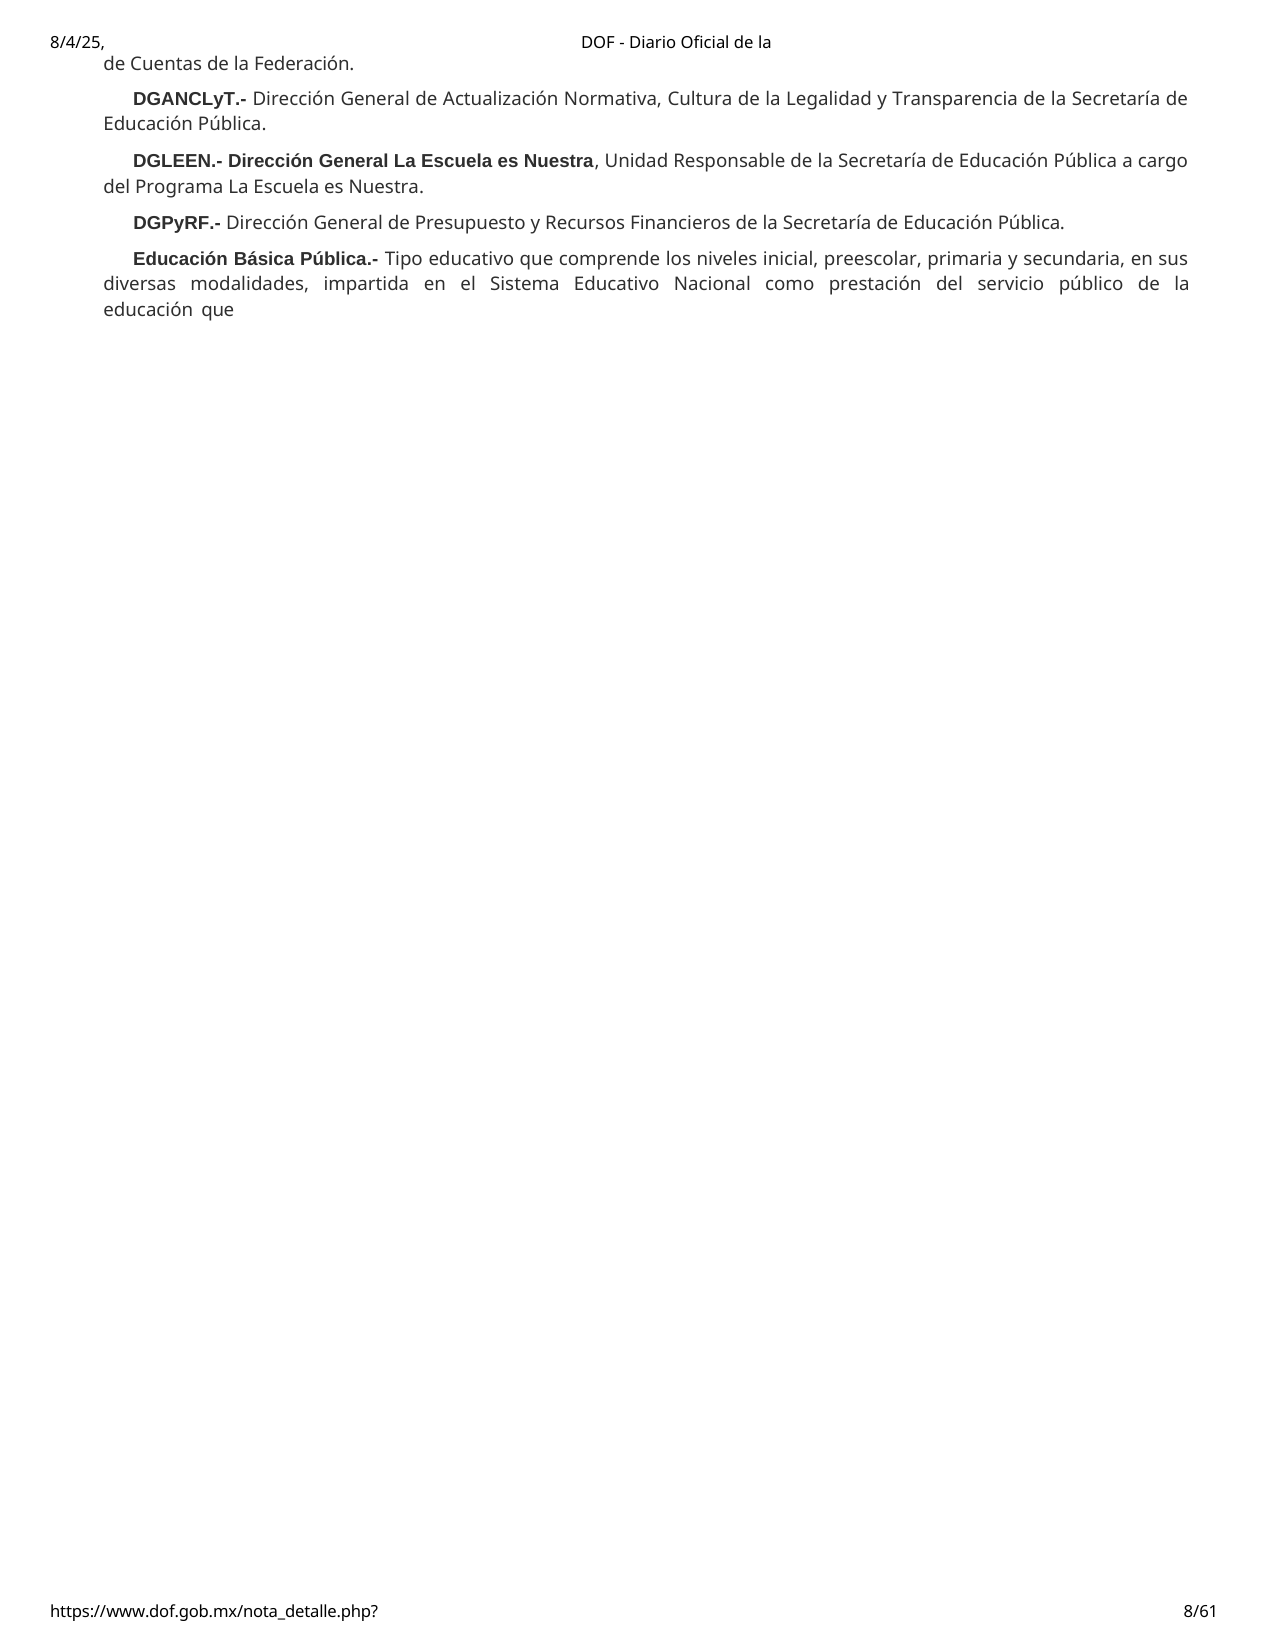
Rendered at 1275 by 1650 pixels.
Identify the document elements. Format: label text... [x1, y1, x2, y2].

text DGPyRF.- Dirección General de Presupuesto y Recursos Financieros de la Secretaría de Educación Pública. [133, 209, 1200, 235]
text Educación Básica Pública.- Tipo educativo que comprende los niveles inicial, preescolar, primaria y secundaria, en sus diversas modalidades, impartida en el Sistema Educativo Nacional como prestación del servicio público de la educación que [103, 245, 1189, 321]
text DGANCLyT.- Dirección General de Actualización Normativa, Cultura de la Legalidad y Transparencia de la Secretaría de Educación Pública. [103, 85, 1189, 136]
text DGLEEN.- Dirección General La Escuela es Nuestra, Unidad Responsable de la Secretaría de Educación Pública a cargo del Programa La Escuela es Nuestra. [103, 147, 1189, 198]
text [103, 50, 1189, 76]
